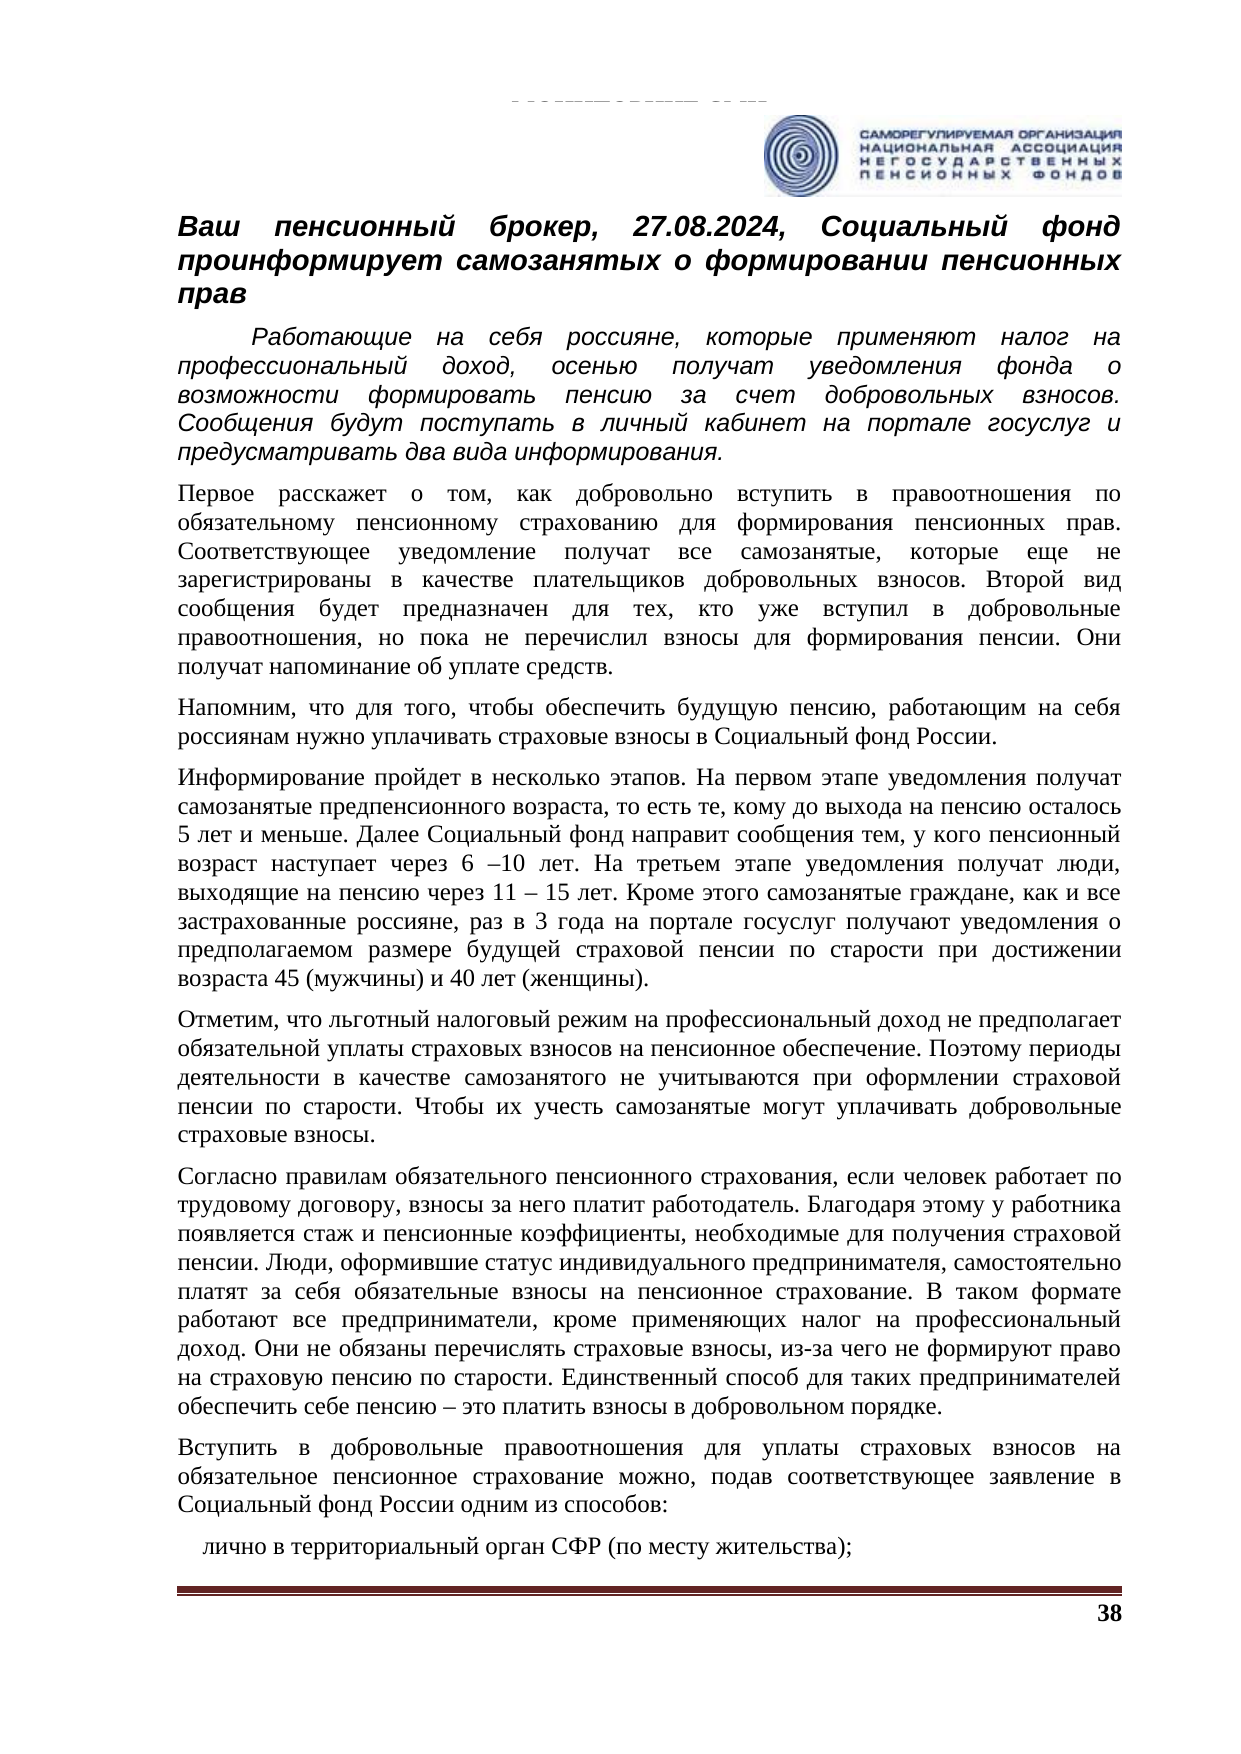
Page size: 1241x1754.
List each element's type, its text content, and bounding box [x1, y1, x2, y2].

text Отметим, что льготный налоговый режим на профессиональный доход не предполагает обязательной уплаты страховых взносов на пенсионное обеспечение. Поэтому периоды деятельности в качестве самозанятого не учитываются при оформлении страховой пенсии по старости. Чтобы их учесть самозанятые могут уплачивать добровольные страховые взносы. [177, 1004, 1122, 1148]
text Вступить в добровольные правоотношения для уплаты страховых взносов на обязательное пенсионное страхование можно, подав соответствующее заявление в Социальный фонд России одним из способов: [177, 1432, 1122, 1518]
text Информирование пройдет в несколько этапов. На первом этапе уведомления получат самозанятые предпенсионного возраста, то есть те, кому до выхода на пенсию осталось 5 лет и меньше. Далее Социальный фонд направит сообщения тем, у кого пенсионный возраст наступает через 6 –10 лет. На третьем этапе уведомления получат люди, выходящие на пенсию через 11 – 15 лет. Кроме этого самозанятые граждане, как и все застрахованные россияне, раз в 3 года на портале госуслуг получают уведомления о предполагаемом размере будущей страховой пенсии по старости при достижении возраста 45 (мужчины) и 40 лет (женщины). [177, 762, 1122, 992]
text лично в территориальный орган СФР (по месту жительства); [177, 1531, 1122, 1559]
text Согласно правилам обязательного пенсионного страхования, если человек работает по трудовому договору, взносы за него платит работодатель. Благодаря этому у работника появляется стаж и пенсионные коэффициенты, необходимые для получения страховой пенсии. Люди, оформившие статус индивидуального предпринимателя, самостоятельно платят за себя обязательные взносы на пенсионное страхование. В таком формате работают все предприниматели, кроме применяющих налог на профессиональный доход. Они не обязаны перечислять страховые взносы, из-за чего не формируют право на страховую пенсию по старости. Единственный способ для таких предпринимателей обеспечить себе пенсию – это платить взносы в добровольном порядке. [177, 1161, 1122, 1419]
subtitle Работающие на себя россияне, которые применяют налог на профессиональный доход, осенью получат уведомления фонда о возможности формировать пенсию за счет добровольных взносов. Сообщения будут поступать в личный кабинет на портале госуслуг и предусматривать два вида информирования. [177, 322, 1122, 466]
picture [764, 115, 1122, 197]
text Первое расскажет о том, как добровольно вступить в правоотношения по обязательному пенсионному страхованию для формирования пенсионных прав. Соответствующее уведомление получат все самозанятые, которые еще не зарегистрированы в качестве плательщиков добровольных взносов. Второй вид сообщения будет предназначен для тех, кто уже вступил в добровольные правоотношения, но пока не перечислил взносы для формирования пенсии. Они получат напоминание об уплате средств. [177, 478, 1122, 679]
subtitle Ваш пенсионный брокер, 27.08.2024, Социальный фонд проинформирует самозанятых о формировании пенсионных прав [177, 209, 1122, 309]
text Напомним, что для того, чтобы обеспечить будущую пенсию, работающим на себя россиянам нужно уплачивать страховые взносы в Социальный фонд России. [177, 692, 1122, 749]
